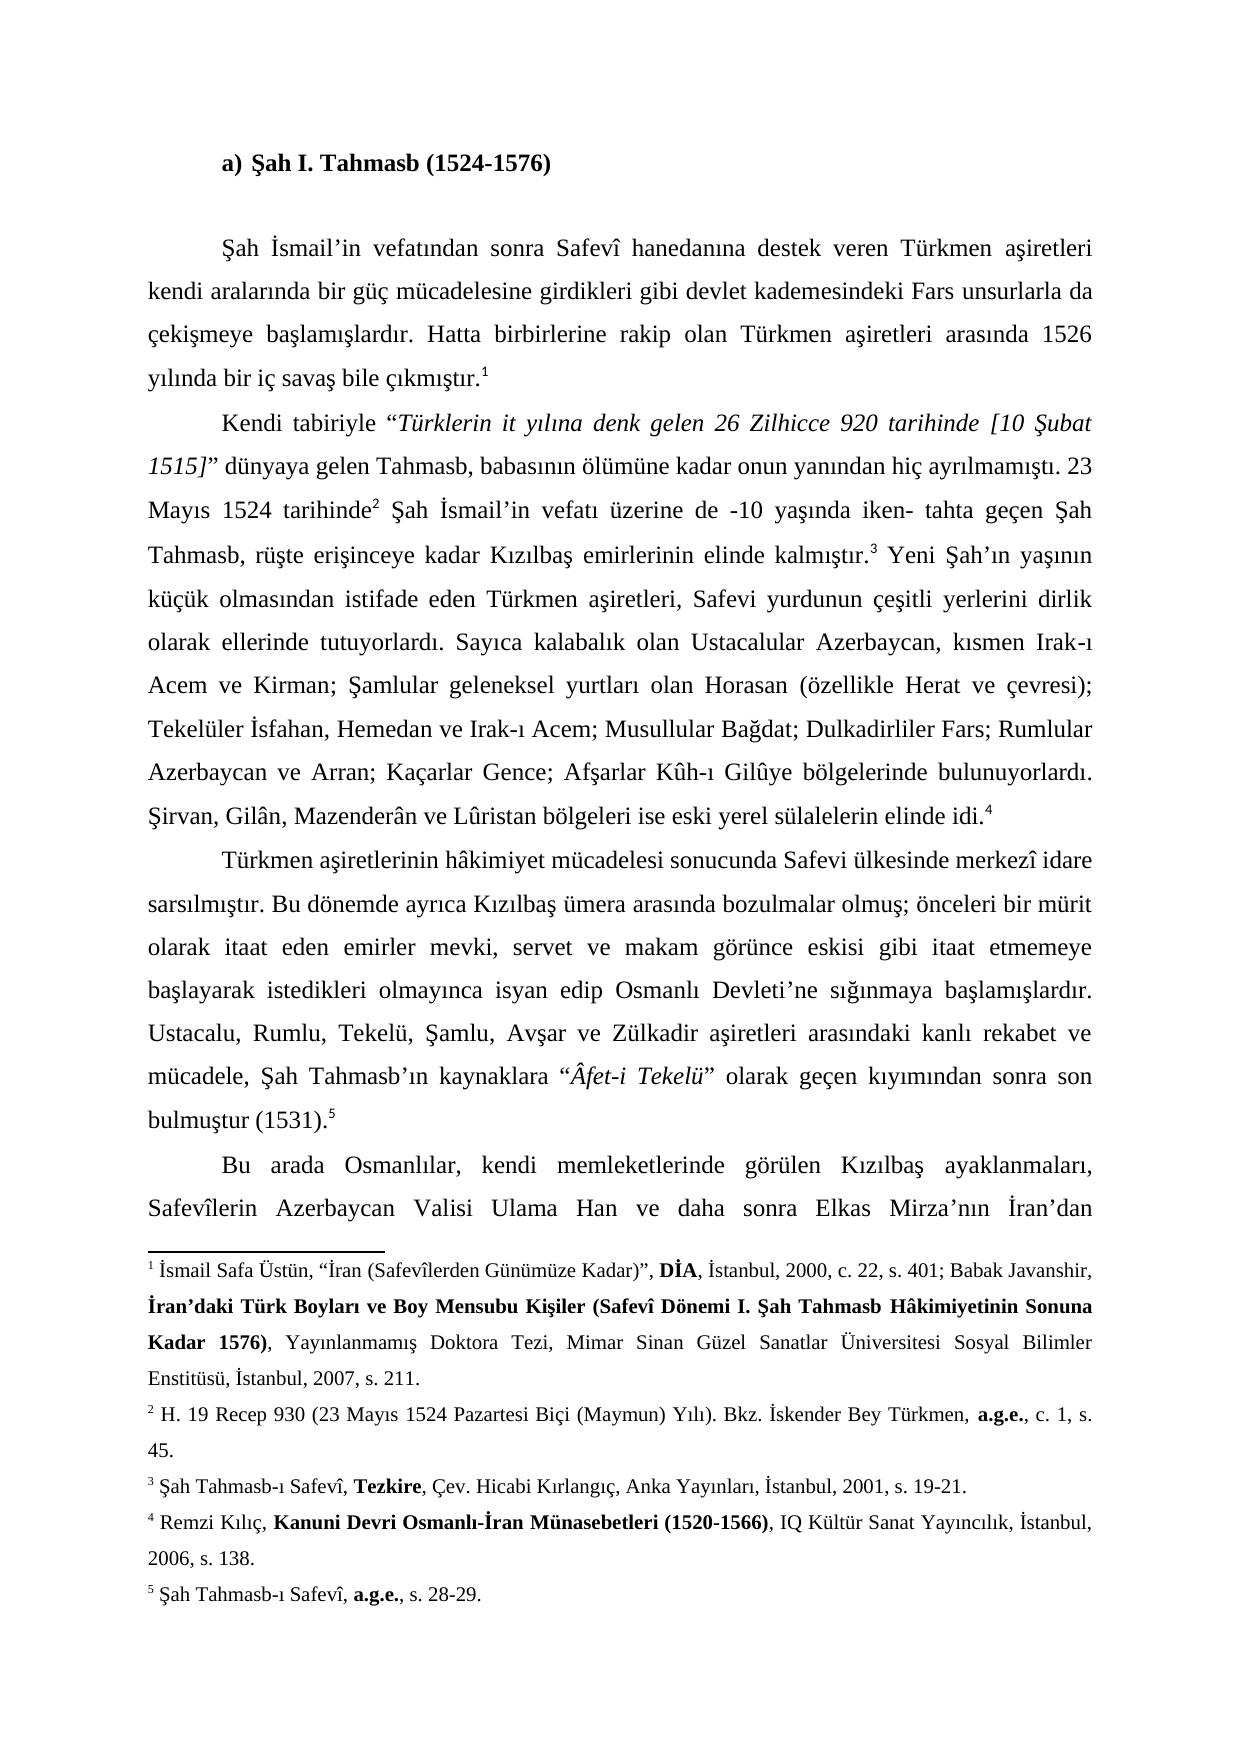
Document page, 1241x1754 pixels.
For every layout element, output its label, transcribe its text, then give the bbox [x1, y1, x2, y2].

text Kendi tabiriyle “Türklerin it yılına denk gelen 26 Zilhicce 920 tarihinde [10 Şubat 1515]” dünyaya gelen Tahmasb, babasının ölümüne kadar onun yanından hiç ayrılmamıştı. 23 Mayıs 1524 tarihinde Şah İsmail’in vefatı üzerine de -10 yaşında iken- tahta geçen Şah Tahmasb, rüşte erişinceye kadar Kızılbaş emirlerinin elinde kalmıştır. Yeni Şah’ın yaşının küçük olmasından istifade eden Türkmen aşiretleri, Safevi yurdunun çeşitli yerlerini dirlik olarak ellerinde tutuyorlardı. Sayıca kalabalık olan Ustacalular Azerbaycan, kısmen Irak-ı Acem ve Kirman; Şamlular geleneksel yurtları olan Horasan (özellikle Herat ve çevresi); Tekelüler İsfahan, Hemedan ve Irak-ı Acem; Musullular Bağdat; Dulkadirliler Fars; Rumlular Azerbaycan ve Arran; Kaçarlar Gence; Afşarlar Kûh-ı Gilûye bölgelerinde bulunuyorlardı. Şirvan, Gilân, Mazenderân ve Lûristan bölgeleri ise eski yerel sülalelerin elinde idi. [148, 408, 1093, 830]
subtitle Şah I. Tahmasb (1524-1576) [221, 148, 1093, 176]
text Türkmen aşiretlerinin hâkimiyet mücadelesi sonucunda Safevi ülkesinde merkezî idare sarsılmıştır. Bu dönemde ayrıca Kızılbaş ümera arasında bozulmalar olmuş; önceleri bir mürit olarak itaat eden emirler mevki, servet ve makam görünce eskisi gibi itaat etmemeye başlayarak istedikleri olmayınca isyan edip Osmanlı Devleti’ne sığınmaya başlamışlardır. Ustacalu, Rumlu, Tekelü, Şamlu, Avşar ve Zülkadir aşiretleri arasındaki kanlı rekabet ve mücadele, Şah Tahmasb’ın kaynaklara “Âfet-i Tekelü” olarak geçen kıyımından sonra son bulmuştur (1531). [148, 846, 1093, 1135]
text Bu arada Osmanlılar, kendi memleketlerinde görülen Kızılbaş ayaklanmaları, Safevîlerin Azerbaycan Valisi Ulama Han ve daha sonra Elkas Mirza’nın İran’dan Osmanlı’ya iltica etmesi ve buna karşılık Osmanlılara tâbi Bitlis Han’ı Şeref Han’ın Safevîlere sığınması gibi sebeplerle Sultan Süleyman önderliğinde Azerbaycan, Irak-ı Acem ve Irak-ı Arap’a üç defa sefer düzenleyerek buraların bir kısmını tahrip ve bir kısmını da ele geçirmişlerdir. [148, 1150, 1093, 1222]
text Şah İsmail’in vefatından sonra Safevî hanedanına destek veren Türkmen aşiretleri kendi aralarında bir güç mücadelesine girdikleri gibi devlet kademesindeki Fars unsurlarla da çekişmeye başlamışlardır. Hatta birbirlerine rakip olan Türkmen aşiretleri arasında 1526 yılında bir iç savaş bile çıkmıştır. [148, 233, 1093, 393]
